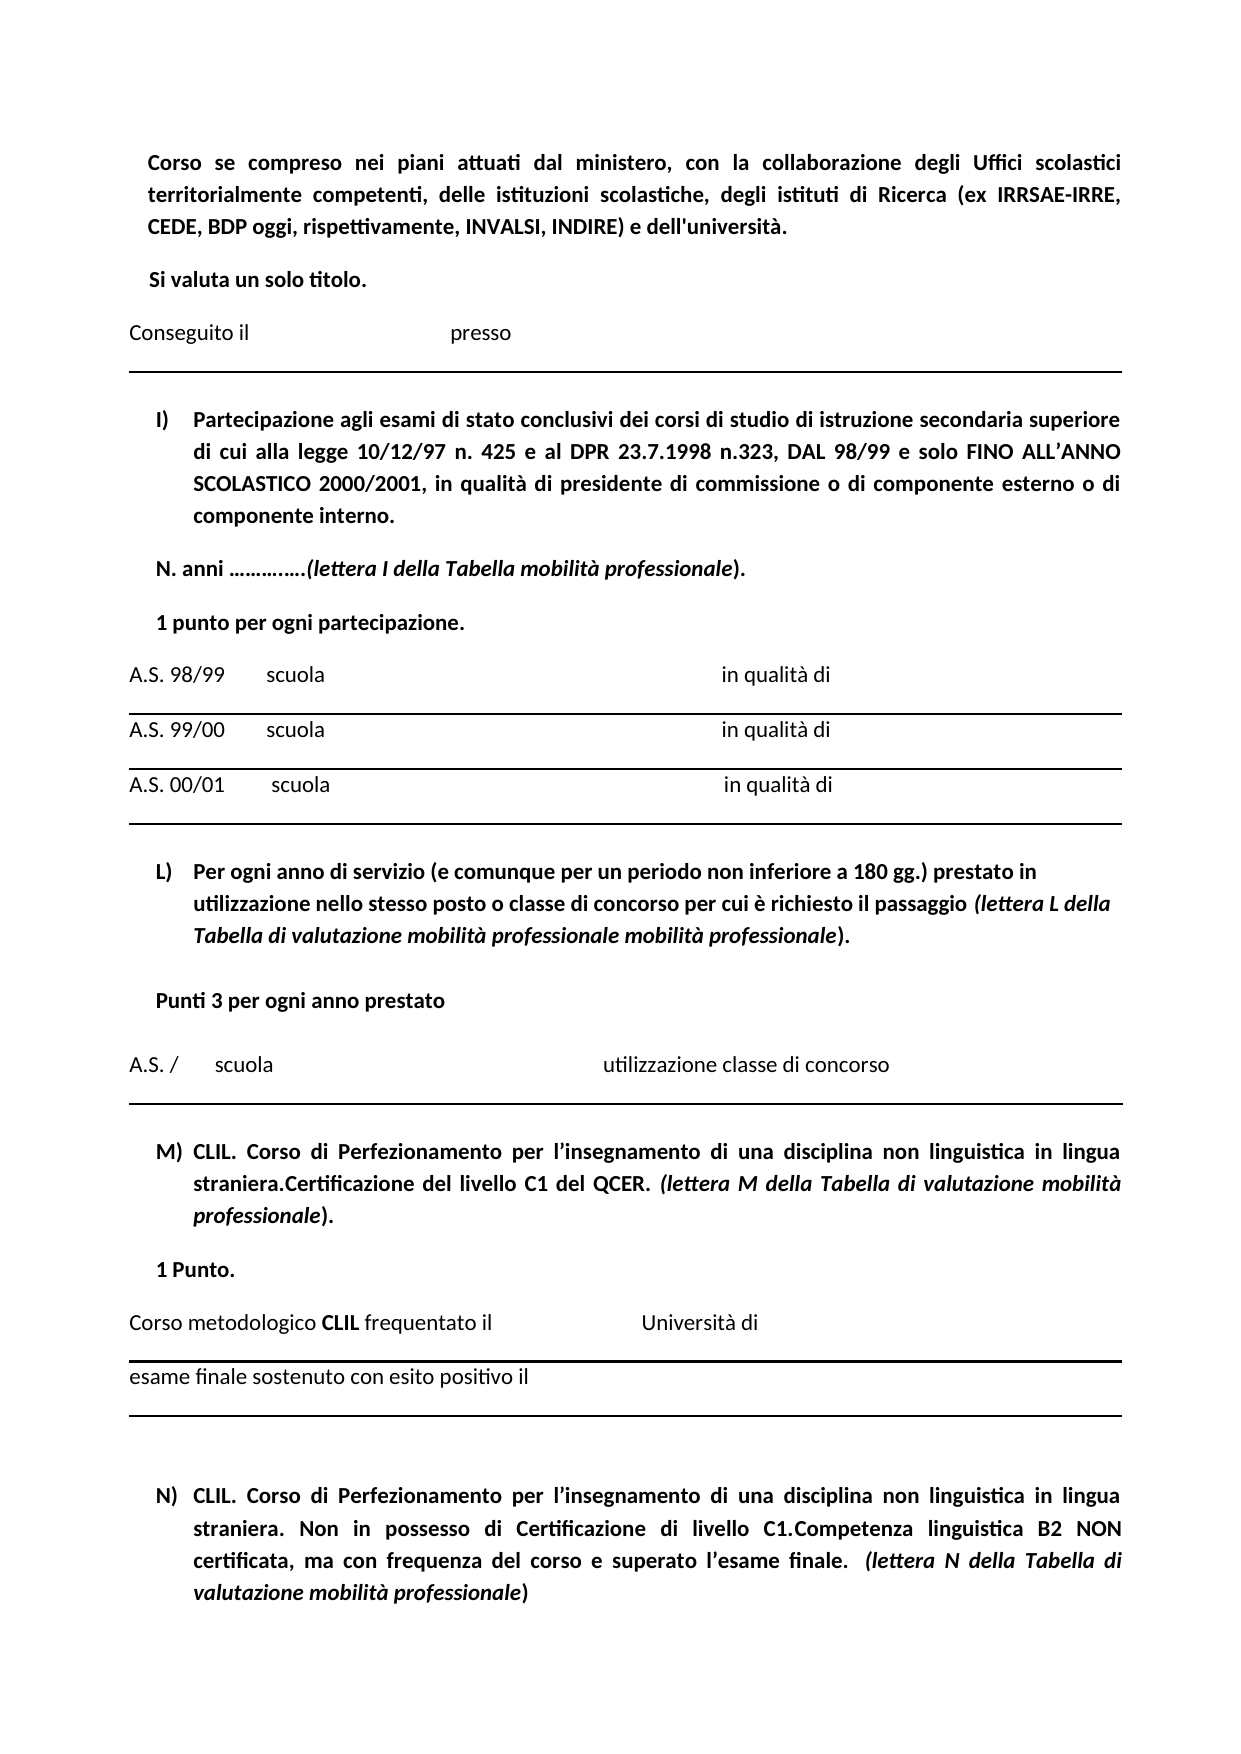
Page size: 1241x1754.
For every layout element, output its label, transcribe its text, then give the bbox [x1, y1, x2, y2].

text 1 punto per ogni partecipazione. [156, 608, 1122, 636]
list CLIL. Corso di Perfezionamento per l’insegnamento di una disciplina non linguistica in lingua straniera. Non in possesso di Certificazione di livello C1.Competenza linguistica B2 NON certificata, ma con frequenza del corso e superato l’esame finale. (lettera N della Tabella di valutazione mobilità professionale) [156, 1482, 1122, 1606]
table_header A.S. / scuola utilizzazione classe di concorso [129, 1050, 1123, 1103]
text Corso se compreso nei piani attuati dal ministero, con la collaborazione degli Uffici scolastici territorialmente competenti, delle istituzioni scolastiche, degli istituti di Ricerca (ex IRRSAE-IRRE, CEDE, BDP oggi, rispettivamente, INVALSI, INDIRE) e dell'università. [148, 148, 1122, 240]
list Partecipazione agli esami di stato conclusivi dei corsi di studio di istruzione secondaria superiore di cui alla legge 10/12/97 n. 425 e al DPR 23.7.1998 n.323, DAL 98/99 e solo FINO ALL’ANNO SCOLASTICO 2000/2001, in qualità di presidente di commissione o di componente esterno o di componente interno. [156, 405, 1122, 529]
text Si valuta un solo titolo. [118, 265, 1122, 293]
table_cell A.S. 00/01 scuola in qualità di [129, 770, 1122, 823]
table_header Corso metodologico CLIL frequentato il Università di [129, 1308, 1122, 1360]
table_header A.S. 98/99 scuola in qualità di [129, 661, 1122, 713]
table_cell A.S. 99/00 scuola in qualità di [129, 715, 1122, 768]
text 1 Punto. [156, 1255, 1122, 1283]
text Punti 3 per ogni anno prestato [156, 986, 1122, 1014]
list CLIL. Corso di Perfezionamento per l’insegnamento di una disciplina non linguistica in lingua straniera.Certificazione del livello C1 del QCER. (lettera M della Tabella di valutazione mobilità professionale). [156, 1137, 1122, 1230]
table_cell esame finale sostenuto con esito positivo il [129, 1363, 1122, 1415]
text N. anni ……….….(lettera I della Tabella mobilità professionale). [156, 554, 1122, 583]
table_header Conseguito il presso [129, 318, 1122, 371]
list Per ogni anno di servizio (e comunque per un periodo non inferiore a 180 gg.) prestato in utilizzazione nello stesso posto o classe di concorso per cui è richiesto il passaggio (lettera L della Tabella di valutazione mobilità professionale mobilità professionale). [156, 857, 1122, 949]
